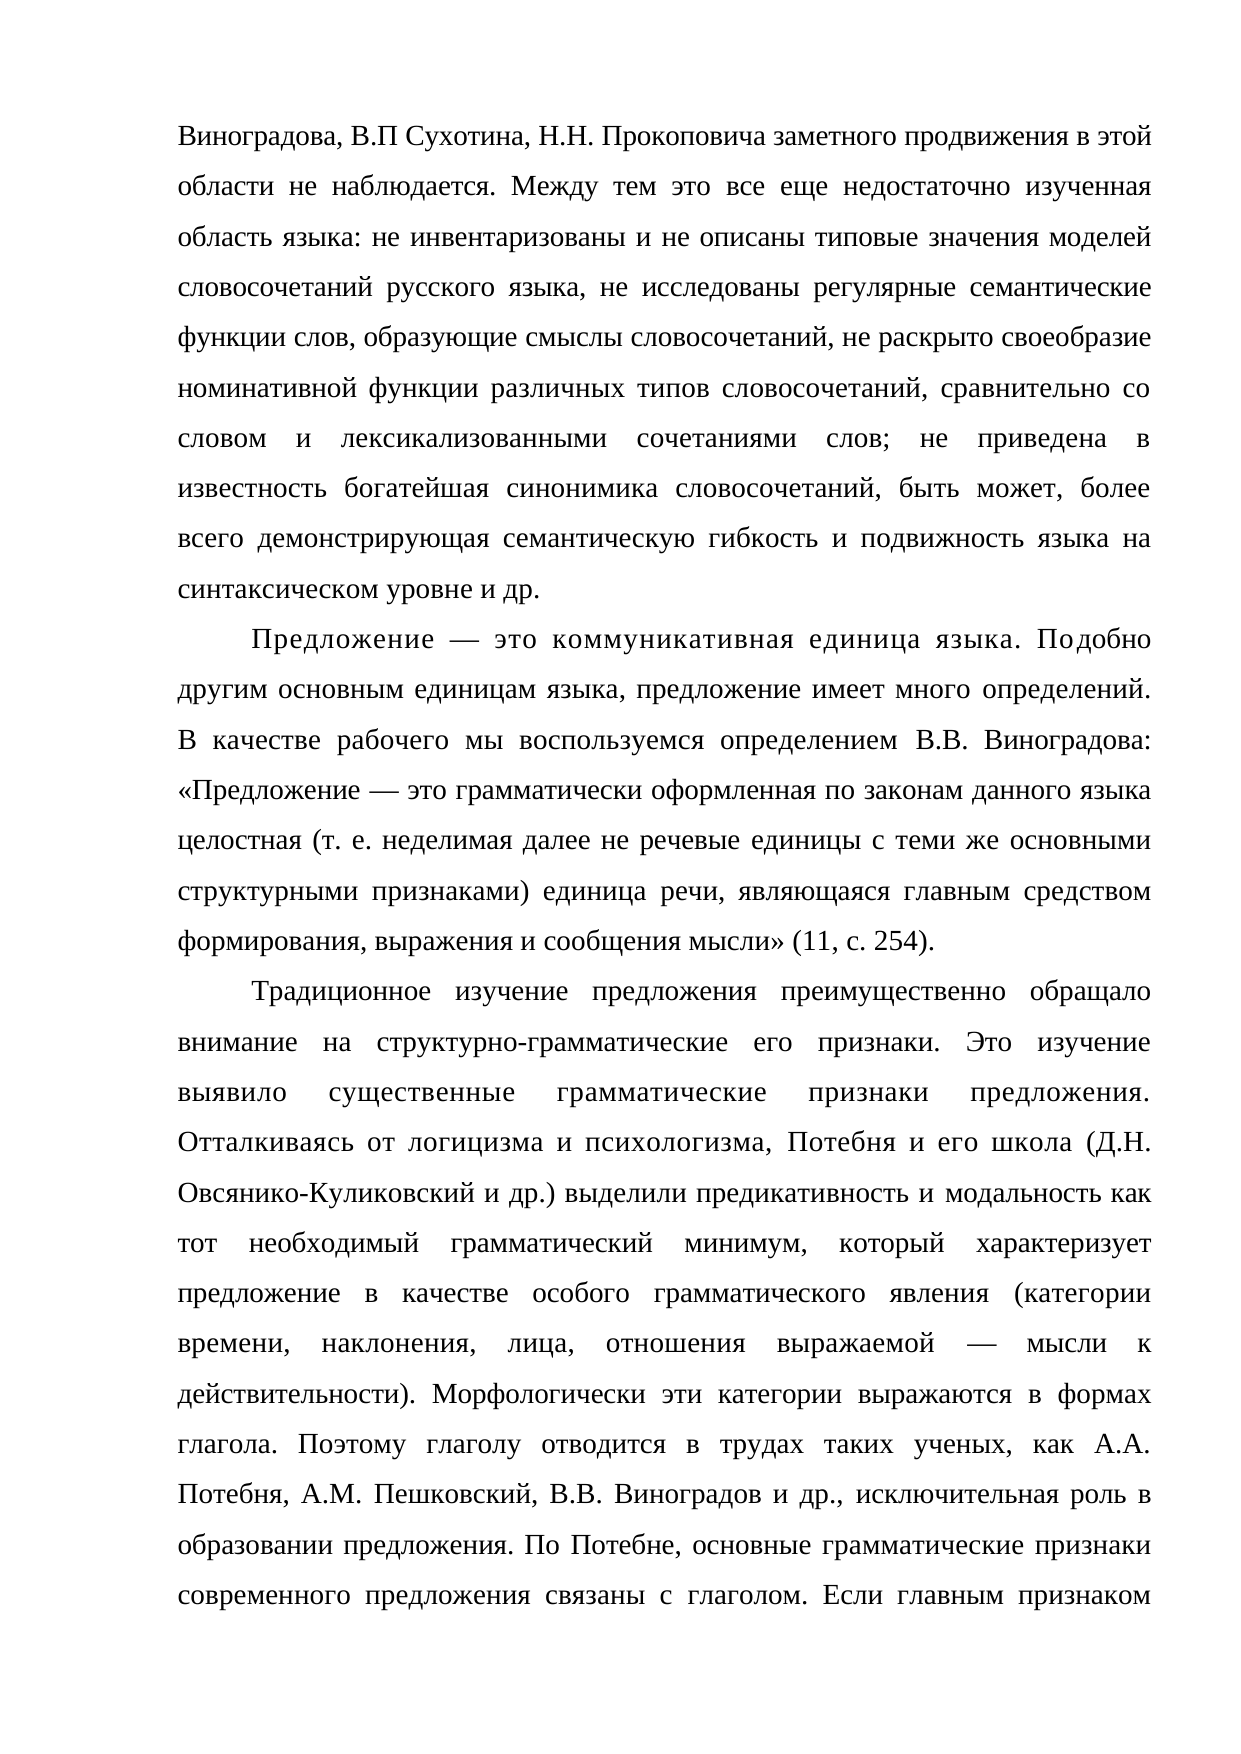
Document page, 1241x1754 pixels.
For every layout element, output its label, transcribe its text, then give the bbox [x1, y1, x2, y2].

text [177, 118, 1152, 604]
text Предложение — это коммуникативная единица языка. Подобно другим основным единицам языка, предложение имеет много определений. В качестве рабочего мы воспользуемся определением В.В. Виноградова: «Предложение — это грамматически оформленная по законам данного языка целостная (т. е. неделимая далее не речевые единицы с теми же основными структурными признаками) единица речи, являющаяся главным средством формирования, выражения и сообщения мысли» (11, с. 254). [177, 621, 1152, 957]
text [177, 973, 1152, 1611]
